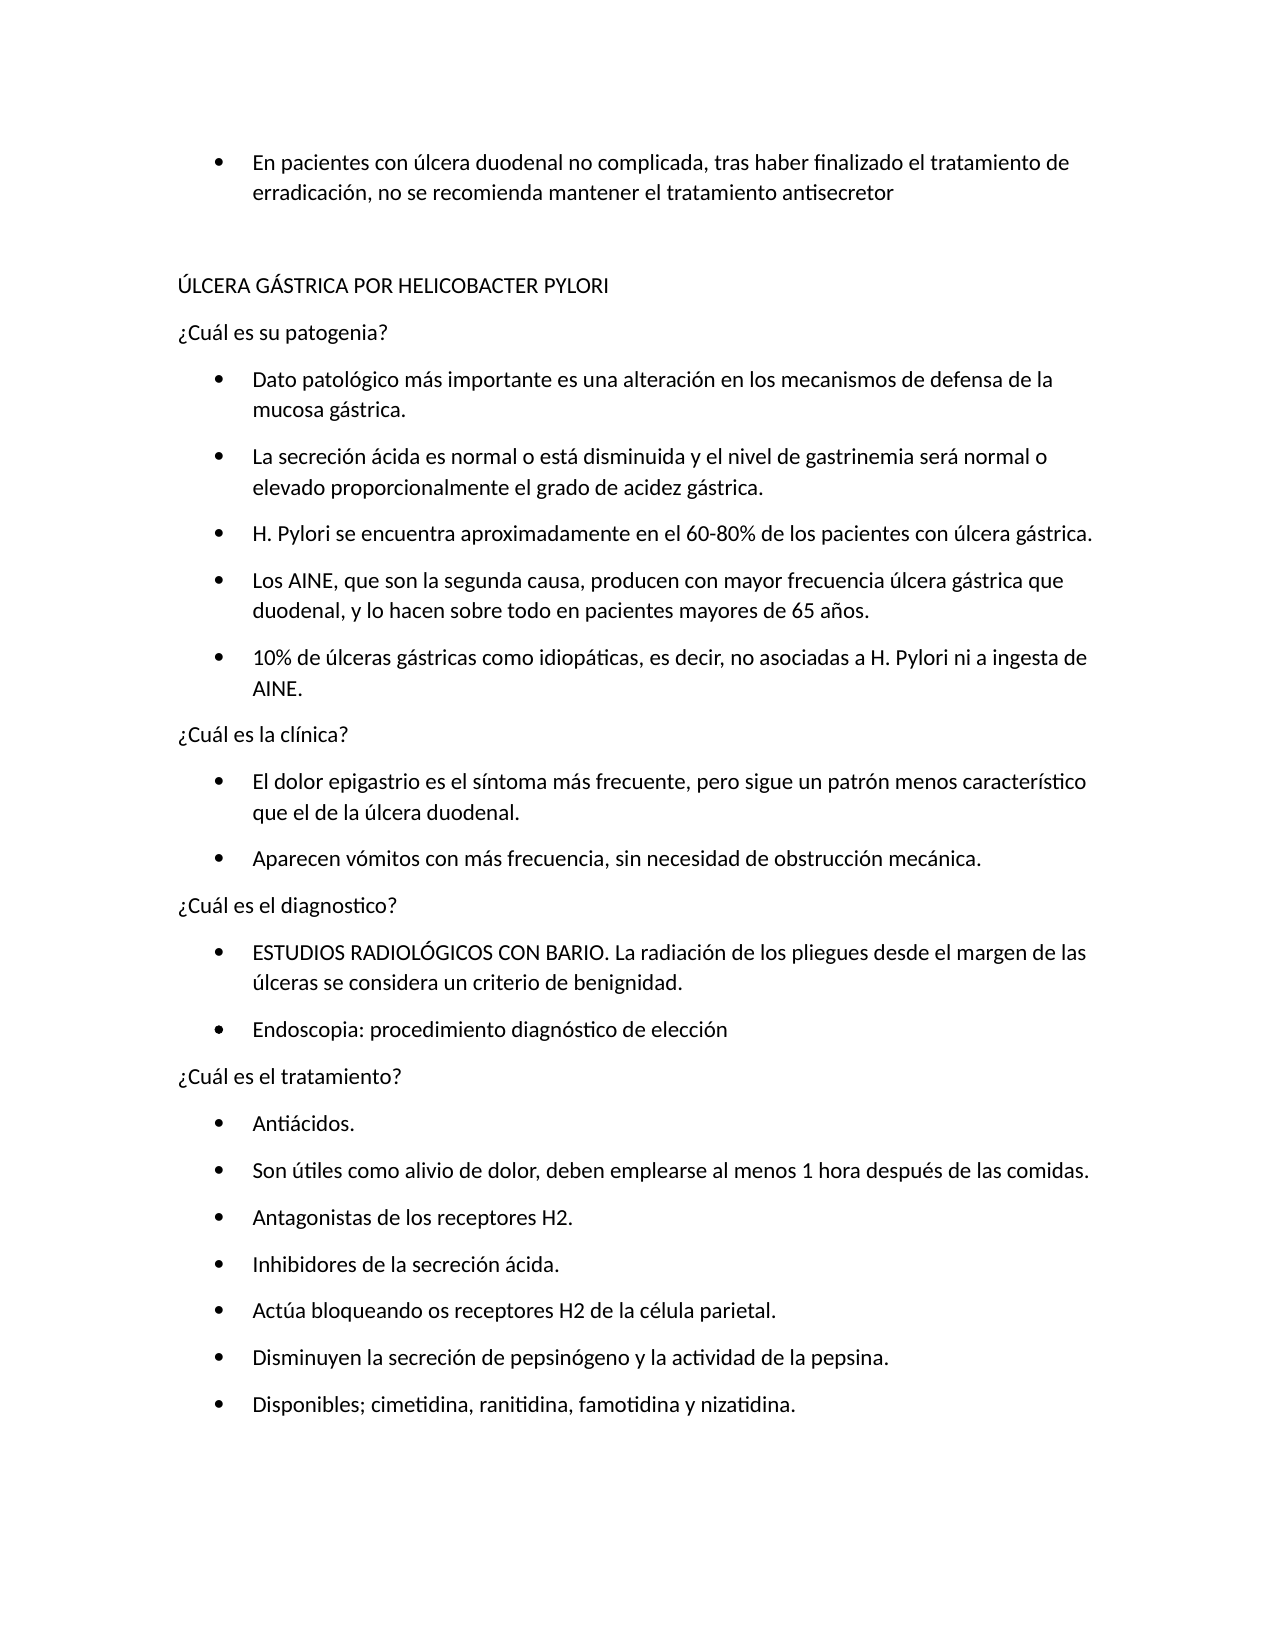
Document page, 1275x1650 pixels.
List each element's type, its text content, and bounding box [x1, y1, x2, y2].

list ESTUDIOS RADIOLÓGICOS CON BARIO. La radiación de los pliegues desde el margen de las úlceras se considera un criterio de benignidad. [215, 938, 1098, 996]
list En pacientes con úlcera duodenal no complicada, tras haber finalizado el tratamiento de erradicación, no se recomienda mantener el tratamiento antisecretor [215, 148, 1098, 206]
list Antiácidos. [215, 1109, 1098, 1137]
list 10% de úlceras gástricas como idiopáticas, es decir, no asociadas a H. Pylori ni a ingesta de AINE. [215, 643, 1098, 702]
list El dolor epigastrio es el síntoma más frecuente, pero sigue un patrón menos característico que el de la úlcera duodenal. [215, 767, 1098, 826]
list Los AINE, que son la segunda causa, producen con mayor frecuencia úlcera gástrica que duodenal, y lo hacen sobre todo en pacientes mayores de 65 años. [215, 566, 1098, 624]
list Endoscopia: procedimiento diagnóstico de elección [215, 1015, 1098, 1043]
text ¿Cuál es la clínica? [177, 721, 1098, 748]
list Disponibles; cimetidina, ranitidina, famotidina y nizatidina. [215, 1390, 1098, 1418]
list H. Pylori se encuentra aproximadamente en el 60-80% de los pacientes con úlcera gástrica. [215, 519, 1098, 547]
text ¿Cuál es el tratamiento? [177, 1062, 1098, 1090]
text ¿Cuál es el diagnostico? [177, 891, 1098, 919]
list Disminuyen la secreción de pepsinógeno y la actividad de la pepsina. [215, 1343, 1098, 1371]
list Son útiles como alivio de dolor, deben emplearse al menos 1 hora después de las comidas. [215, 1156, 1098, 1184]
list Aparecen vómitos con más frecuencia, sin necesidad de obstrucción mecánica. [215, 844, 1098, 872]
list Dato patológico más importante es una alteración en los mecanismos de defensa de la mucosa gástrica. [215, 365, 1098, 423]
list La secreción ácida es normal o está disminuida y el nivel de gastrinemia será normal o elevado proporcionalmente el grado de acidez gástrica. [215, 442, 1098, 501]
text ÚLCERA GÁSTRICA POR HELICOBACTER PYLORI [177, 272, 1098, 299]
text ¿Cuál es su patogenia? [177, 318, 1098, 346]
list Antagonistas de los receptores H2. [215, 1203, 1098, 1231]
list Actúa bloqueando os receptores H2 de la célula parietal. [215, 1297, 1098, 1324]
list Inhibidores de la secreción ácida. [215, 1250, 1098, 1278]
